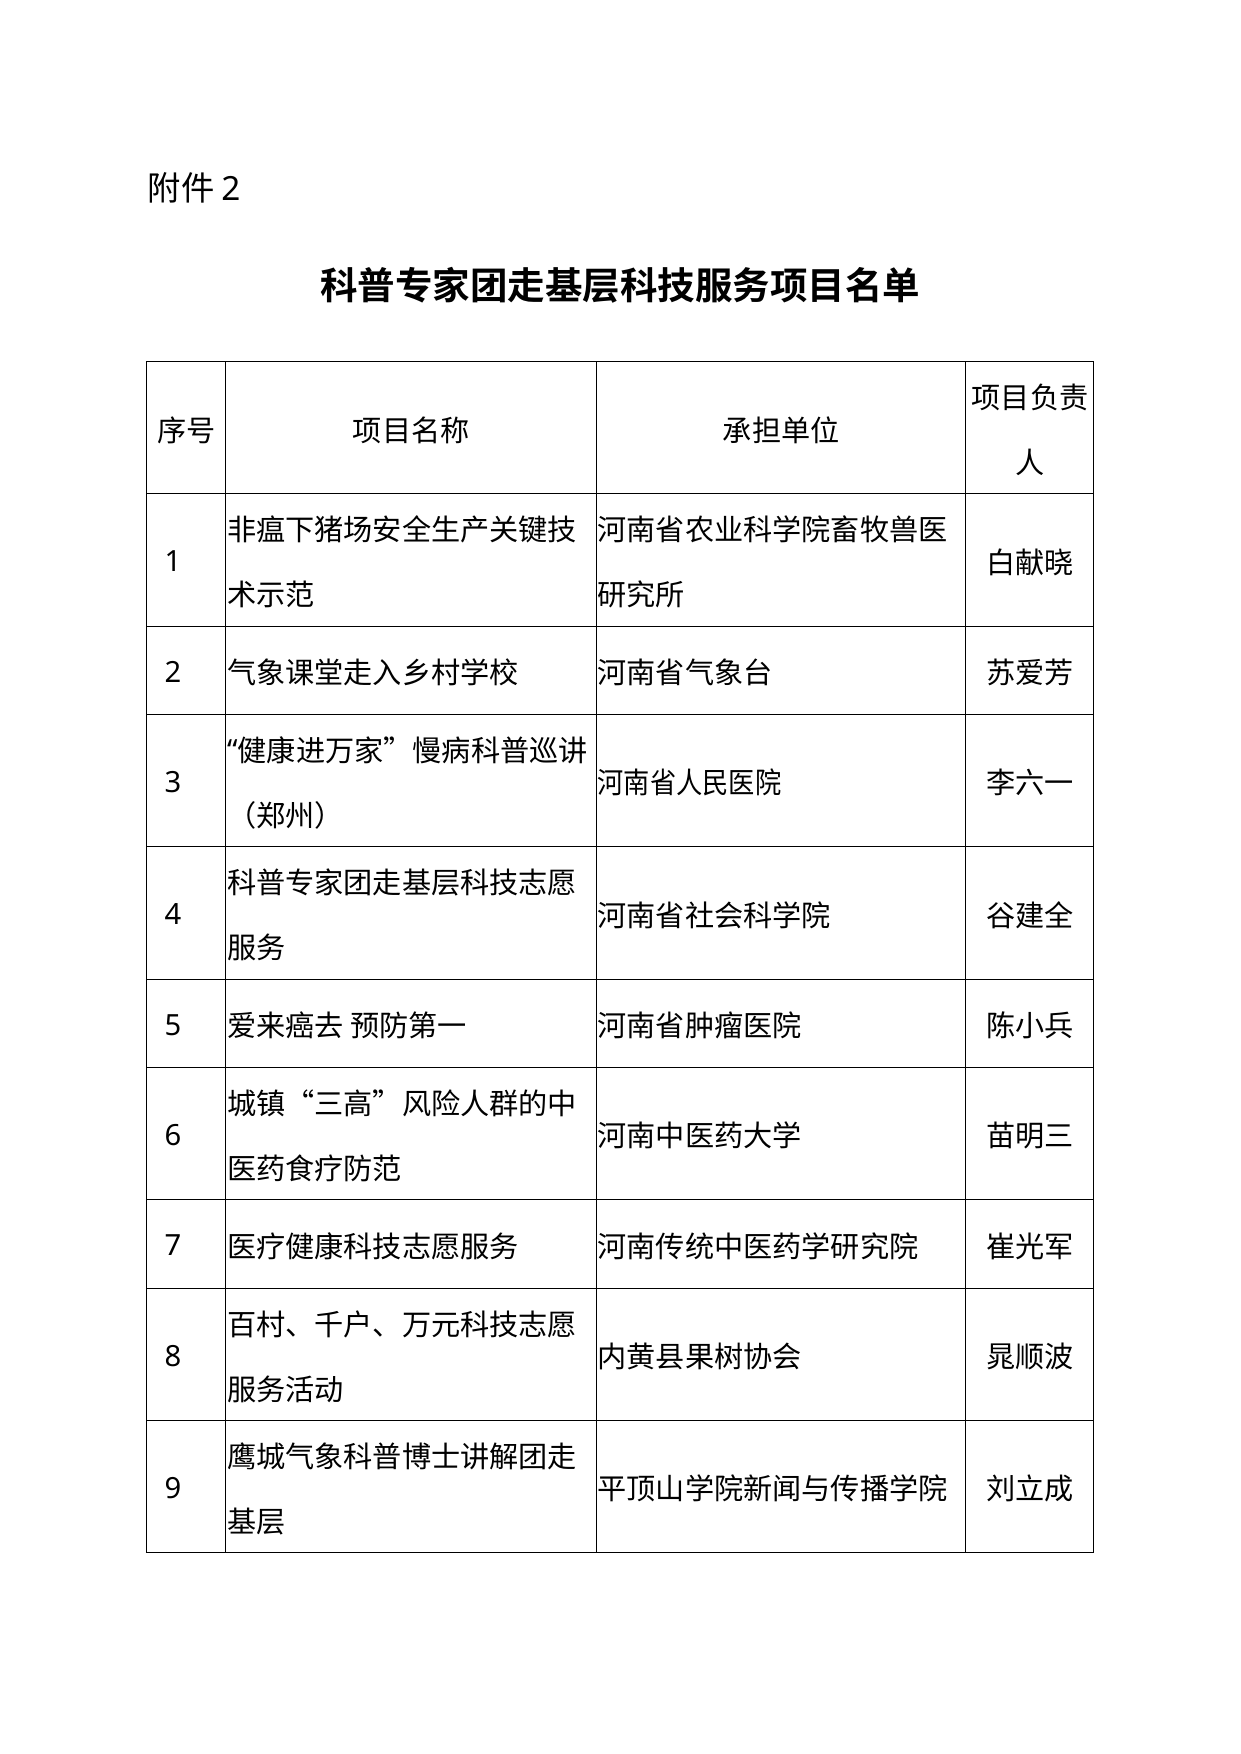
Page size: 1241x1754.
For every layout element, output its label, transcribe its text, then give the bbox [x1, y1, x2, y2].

table_cell [147, 1068, 225, 1199]
table_cell 李六一 [966, 715, 1093, 846]
table_cell 陈小兵 [966, 980, 1093, 1067]
table_cell 河南省社会科学院 [597, 847, 965, 978]
table_cell 河南省气象台 [597, 627, 965, 714]
table_cell 鹰城气象科普博士讲解团走基层 [226, 1421, 596, 1552]
table_cell 苗明三 [966, 1068, 1093, 1199]
table_cell 平顶山学院新闻与传播学院 [597, 1421, 965, 1552]
table_header 项目名称 [226, 362, 596, 493]
table_cell 苏爱芳 [966, 627, 1093, 714]
table_cell 百村、千户、万元科技志愿服务活动 [226, 1289, 596, 1420]
table_cell [147, 1200, 225, 1288]
table_cell “健康进万家”慢病科普巡讲（郑州） [226, 715, 596, 846]
table_cell [147, 847, 225, 978]
table_cell [147, 1289, 225, 1420]
table_cell [147, 980, 225, 1067]
table_cell 科普专家团走基层科技志愿服务 [226, 847, 596, 978]
table_cell 医疗健康科技志愿服务 [226, 1200, 596, 1288]
table_cell 气象课堂走入乡村学校 [226, 627, 596, 714]
table_cell 非瘟下猪场安全生产关键技术示范 [226, 494, 596, 626]
text 附件2 [148, 162, 1093, 210]
table_cell 刘立成 [966, 1421, 1093, 1552]
table_cell 河南传统中医药学研究院 [597, 1200, 965, 1288]
table_cell 内黄县果树协会 [597, 1289, 965, 1420]
table_header 承担单位 [597, 362, 965, 493]
table_cell 谷建全 [966, 847, 1093, 978]
table_cell [147, 1421, 225, 1552]
table_cell [147, 715, 225, 846]
table_cell 河南中医药大学 [597, 1068, 965, 1199]
table_cell 白献晓 [966, 494, 1093, 626]
table_header 序号 [147, 362, 225, 493]
table_header 项目负责人 [966, 362, 1093, 493]
table_cell 城镇“三高”风险人群的中医药食疗防范 [226, 1068, 596, 1199]
table_cell [147, 627, 225, 714]
table_cell 晁顺波 [966, 1289, 1093, 1420]
table_cell [147, 494, 225, 626]
table_cell 崔光军 [966, 1200, 1093, 1288]
table_cell 河南省肿瘤医院 [597, 980, 965, 1067]
table_cell 河南省人民医院 [597, 715, 965, 846]
table_cell 爱来癌去 预防第一 [226, 980, 596, 1067]
text 科普专家团走基层科技服务项目名单 [148, 256, 1093, 310]
table_cell 河南省农业科学院畜牧兽医研究所 [597, 494, 965, 626]
